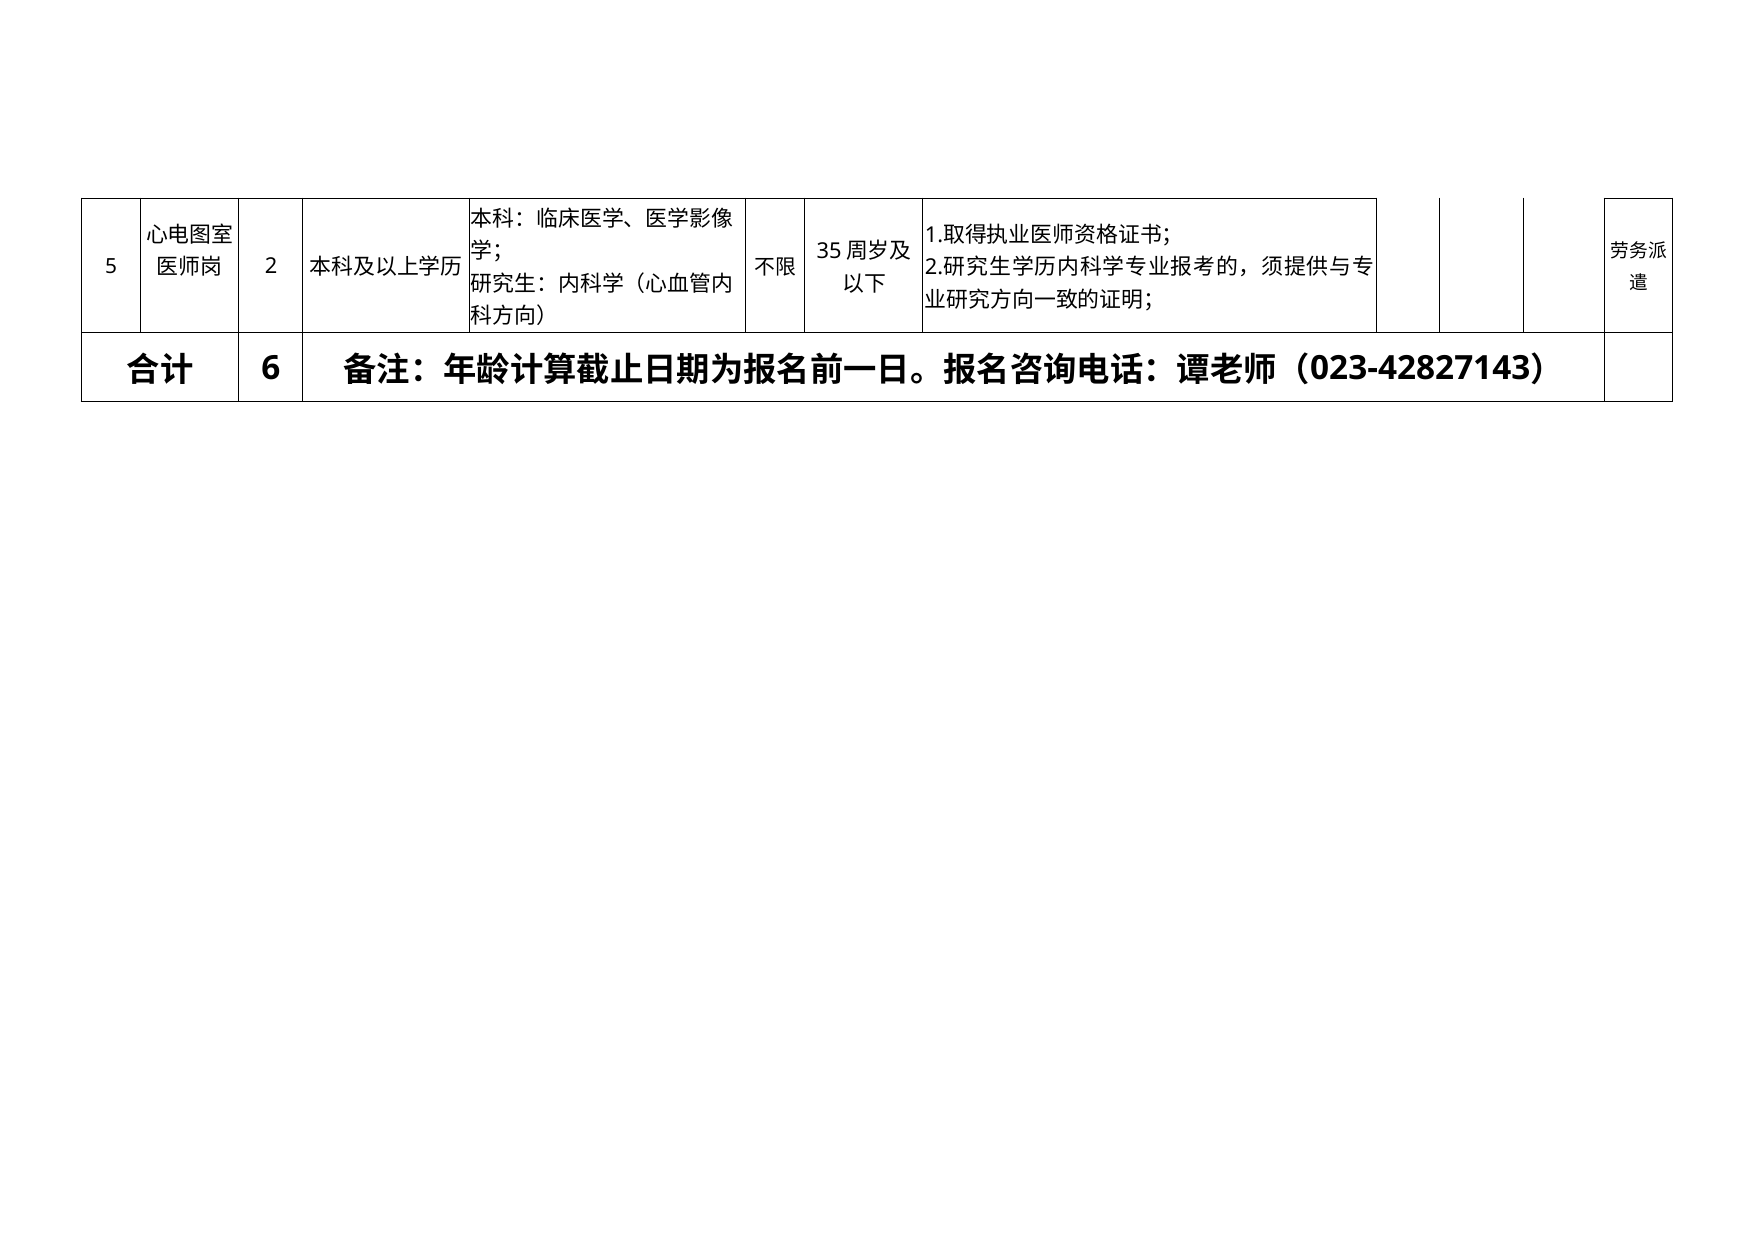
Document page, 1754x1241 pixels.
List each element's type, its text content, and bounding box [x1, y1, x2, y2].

table_cell [1605, 333, 1672, 401]
table_cell 心电图室 医师岗 [141, 199, 238, 332]
table_cell 劳务派遣 [1605, 199, 1672, 332]
table_cell 1.取得执业医师资格证书； 2.研究生学历内科学专业报考的，须提供与专业研究方向一致的证明； [923, 199, 1376, 332]
table_cell 本科：临床医学、医学影像学； 研究生：内科学（心血管内科方向） [470, 199, 745, 332]
table_cell 不限 [746, 199, 804, 332]
table_cell 备注：年龄计算截止日期为报名前一日。报名咨询电话：谭老师（023-42827143） [303, 333, 1604, 401]
table_cell 5 [82, 199, 140, 332]
table_cell 本科及以上学历 [303, 199, 469, 332]
table_cell 35周岁及以下 [805, 199, 922, 332]
table_cell 2 [239, 199, 302, 332]
table_cell 6 [239, 333, 302, 401]
table_cell 合计 [82, 333, 238, 401]
